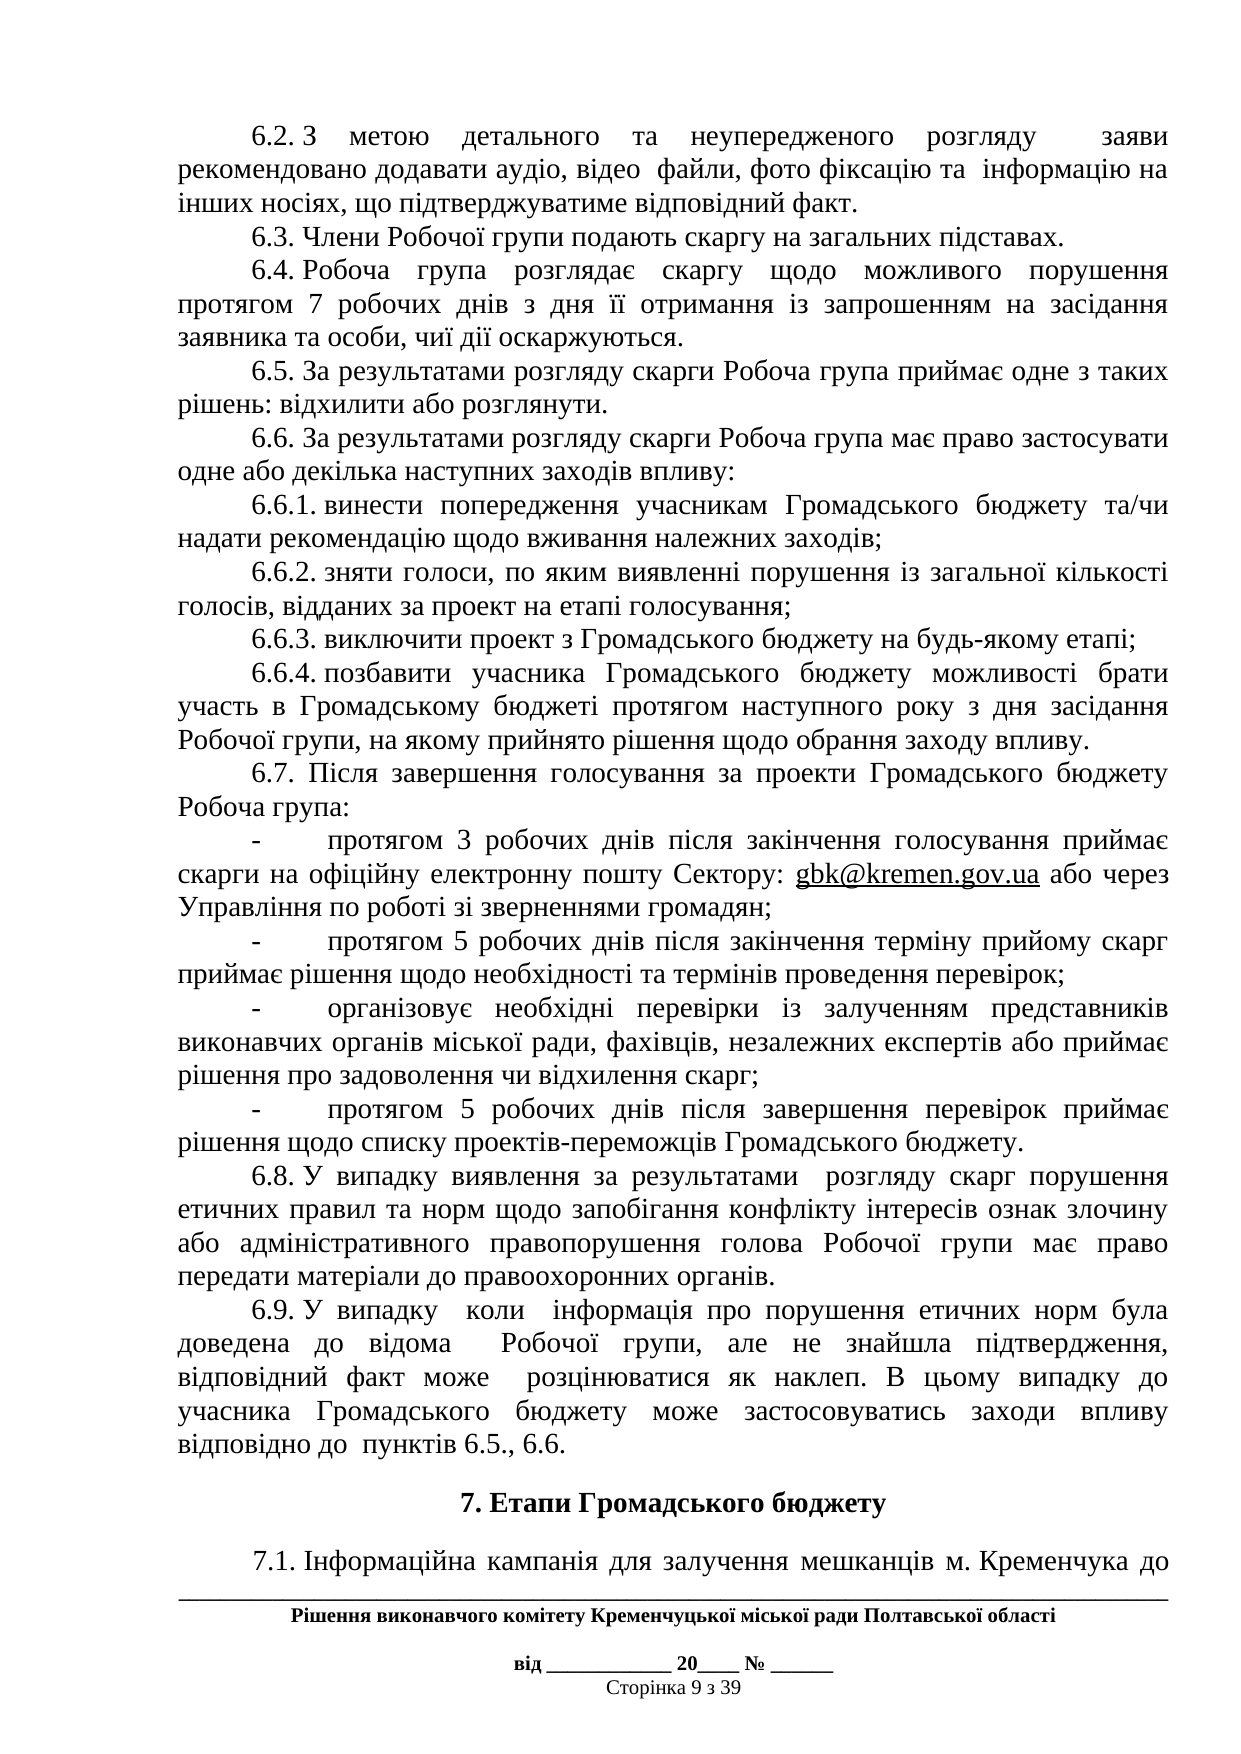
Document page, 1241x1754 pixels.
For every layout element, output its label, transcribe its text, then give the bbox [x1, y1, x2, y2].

text 6.2. З метою детального та неупередженого розгляду заяви рекомендовано додавати аудіо, відео файли, фото фіксацію та інформацію на інших носіях, що підтверджуватиме відповідний факт. [177, 118, 1169, 219]
text 6.6.4. позбавити учасника Громадського бюджету можливості брати участь в Громадському бюджеті протягом наступного року з дня засідання Робочої групи, на якому прийнято рішення щодо обрання заходу впливу. [177, 655, 1169, 755]
list організовує необхідні перевірки із залученням представників виконавчих органів міської ради, фахівців, незалежних експертів або приймає рішення про задоволення чи відхилення скарг; [177, 990, 1169, 1091]
text 6.6. За результатами розгляду скарги Робоча група має право застосувати одне або декілька наступних заходів впливу: [177, 420, 1169, 487]
text 6.3. Члени Робочої групи подають скаргу на загальних підставах. [177, 219, 1169, 252]
text 6.7. Після завершення голосування за проекти Громадського бюджету Робоча група: [177, 755, 1169, 822]
text 6.8. У випадку виявлення за результатами розгляду скарг порушення етичних правил та норм щодо запобігання конфлікту інтересів ознак злочину або адміністративного правопорушення голова Робочої групи має право передати матеріали до правоохоронних органів. [177, 1158, 1169, 1292]
text 6.5. За результатами розгляду скарги Робоча група приймає одне з таких рішень: відхилити або розглянути. [177, 353, 1169, 420]
text 6.6.1. винести попередження учасникам Громадського бюджету та/чи надати рекомендацію щодо вживання належних заходів; [177, 487, 1169, 554]
list протягом 3 робочих днів після закінчення голосування приймає скарги на офіційну електронну пошту Сектору: gbk@kremen.gov.ua або через Управління по роботі зі зверненнями громадян; [177, 822, 1169, 923]
text 6.9. У випадку коли інформація про порушення етичних норм була доведена до відома Робочої групи, але не знайшла підтвердження, відповідний факт може розцінюватися як наклеп. В цьому випадку до учасника Громадського бюджету може застосовуватись заходи впливу відповідно до пунктів 6.5., 6.6. [177, 1292, 1169, 1460]
text 6.4. Робоча група розглядає скаргу щодо можливого порушення протягом 7 робочих днів з дня її отримання із запрошенням на засідання заявника та особи, чиї дії оскаржуються. [177, 252, 1169, 353]
list протягом 5 робочих днів після завершення перевірок приймає рішення щодо списку проектів-переможців Громадського бюджету. [177, 1091, 1169, 1158]
text 6.6.2. зняти голоси, по яким виявленні порушення із загальної кількості голосів, відданих за проект на етапі голосування; [177, 554, 1169, 621]
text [177, 1543, 1169, 1577]
text 6.6.3. виключити проект з Громадського бюджету на будь-якому етапі; [177, 621, 1169, 655]
text 7. Етапи Громадського бюджету [177, 1485, 1169, 1518]
list протягом 5 робочих днів після закінчення терміну прийому скарг приймає рішення щодо необхідності та термінів проведення перевірок; [177, 923, 1169, 990]
